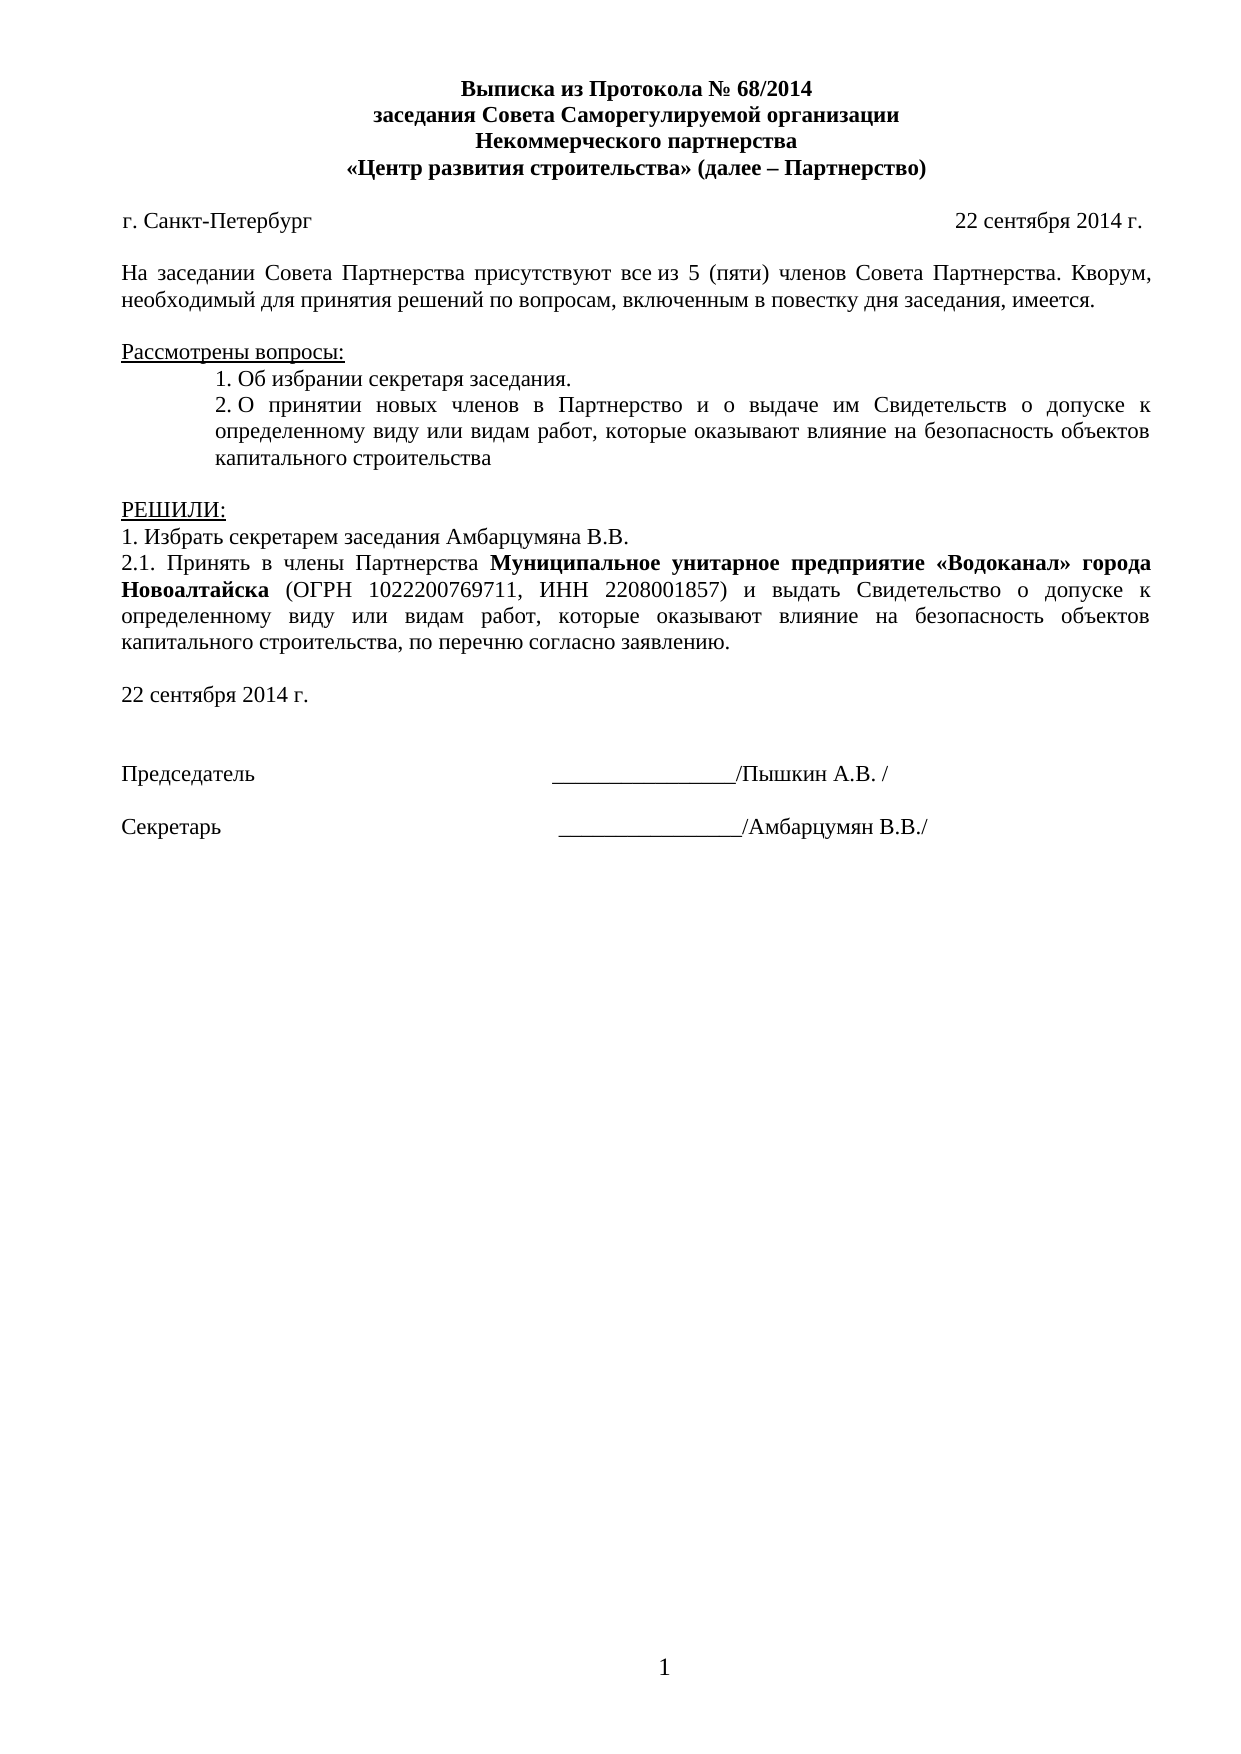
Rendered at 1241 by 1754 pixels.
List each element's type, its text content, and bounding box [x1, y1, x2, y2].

text Некоммерческого партнерства [121, 128, 1152, 154]
text Председатель ________________/Пышкин А.В. / [121, 760, 1152, 786]
text Выписка из Протокола № 68/2014 [121, 75, 1152, 101]
text Рассмотрены вопросы: [121, 338, 1152, 365]
text 2. О принятии новых членов в Партнерство и о выдаче им Свидетельств о допуске к определенному виду или видам работ, которые оказывают влияние на безопасность объектов капитального строительства [215, 391, 1152, 470]
text 22 сентября 2014 г. [121, 681, 1152, 707]
text заседания Совета Саморегулируемой организации [121, 101, 1152, 128]
text На заседании Совета Партнерства присутствуют все из 5 (пяти) членов Совета Партнерства. Кворум, необходимый для принятия решений по вопросам, включенным в повестку дня заседания, имеется. [121, 259, 1152, 312]
text 2.1. Принять в члены Партнерства Муниципальное унитарное предприятие «Водоканал» города Новоалтайска (ОГРН 1022200769711, ИНН 2208001857) и выдать Свидетельство о допуске к определенному виду или видам работ, которые оказывают влияние на безопасность объектов капитального строительства, по перечню согласно заявлению. [121, 549, 1152, 655]
text 1. Избрать секретарем заседания Амбарцумяна В.В. [121, 523, 1152, 549]
text «Центр развития строительства» (далее – Партнерство) [121, 154, 1152, 180]
text РЕШИЛИ: [121, 497, 1152, 523]
text 1. Об избрании секретаря заседания. [215, 365, 1152, 391]
table_header г. Санкт-Петербург [111, 207, 632, 233]
table_header 22 сентября 2014 г. [633, 207, 1154, 233]
text Секретарь ________________/Амбарцумян В.В./ [121, 813, 1152, 839]
